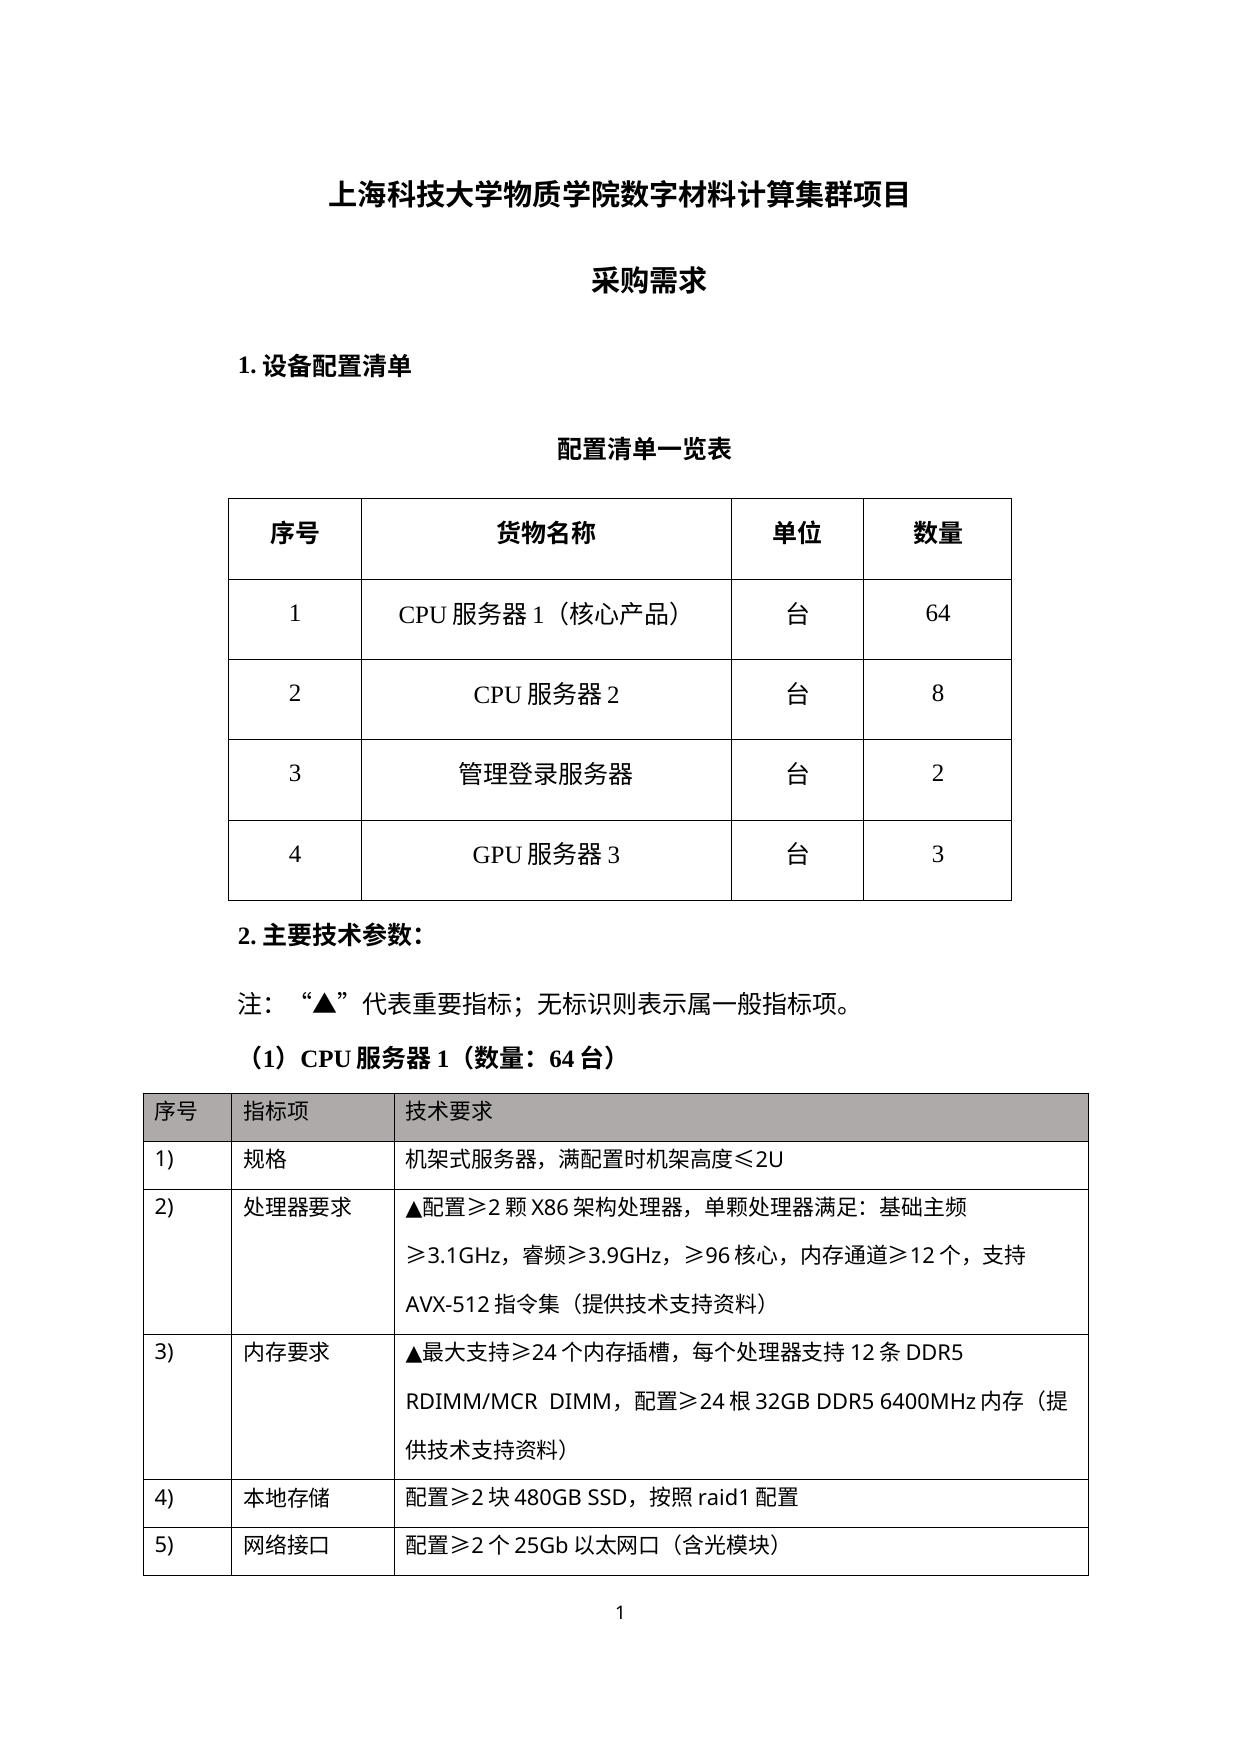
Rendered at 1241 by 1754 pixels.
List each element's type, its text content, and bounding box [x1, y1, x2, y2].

text 配置清单一览表 [187, 415, 1053, 480]
text （1）CPU服务器1（数量：64台） [187, 1038, 1053, 1075]
table_cell 2 [864, 740, 1011, 819]
table_cell 管理登录服务器 [362, 740, 731, 819]
table_header 单位 [732, 499, 863, 579]
table_cell ▲最大支持≥24个内存插槽，每个处理器支持12条DDR5 RDIMM/MCR DIMM，配置≥24根32GB DDR5 6400MHz内存（提供技术支持资料） [395, 1335, 1088, 1479]
table_header 序号 [229, 499, 361, 579]
table_cell 配置≥2个25Gb以太网口（含光模块） [395, 1528, 1088, 1575]
table_cell [144, 1142, 231, 1188]
table_cell [144, 1335, 231, 1479]
table_cell 3 [864, 821, 1011, 900]
table_header 数量 [864, 499, 1011, 579]
table_header 货物名称 [362, 499, 731, 579]
text 1. 设备配置清单 [187, 332, 1053, 397]
table_cell 处理器要求 [232, 1190, 394, 1334]
table_cell 配置≥2块480GB SSD，按照raid1配置 [395, 1480, 1088, 1527]
table_cell 台 [732, 821, 863, 900]
text 2. 主要技术参数： [187, 901, 1053, 966]
table_cell 64 [864, 580, 1011, 659]
text 上海科技大学物质学院数字材料计算集群项目 [187, 160, 1053, 225]
table_cell 本地存储 [232, 1480, 394, 1527]
table_header 技术要求 [395, 1094, 1088, 1141]
table_cell 台 [732, 580, 863, 659]
table_cell [144, 1528, 231, 1575]
table_cell 网络接口 [232, 1528, 394, 1575]
table_cell 8 [864, 660, 1011, 739]
table_cell 4 [229, 821, 361, 900]
table_cell GPU服务器3 [362, 821, 731, 900]
text 采购需求 [187, 246, 1053, 311]
table_cell [144, 1480, 231, 1527]
table_cell 2 [229, 660, 361, 739]
table_cell 台 [732, 740, 863, 819]
table_cell ▲配置≥2颗X86架构处理器，单颗处理器满足：基础主频≥3.1GHz，睿频≥3.9GHz，≥96核心，内存通道≥12个，支持AVX-512指令集（提供技术支持资料） [395, 1190, 1088, 1334]
table_cell 规格 [232, 1142, 394, 1188]
table_cell 3 [229, 740, 361, 819]
table_header 序号 [144, 1094, 231, 1141]
table_header 指标项 [232, 1094, 394, 1141]
table_cell 台 [732, 660, 863, 739]
text 注：“▲”代表重要指标；无标识则表示属一般指标项。 [187, 984, 1053, 1020]
table_cell 1 [229, 580, 361, 659]
table_cell [144, 1190, 231, 1334]
table_cell CPU服务器2 [362, 660, 731, 739]
table_cell 机架式服务器，满配置时机架高度≤2U [395, 1142, 1088, 1188]
table_cell CPU服务器1（核心产品） [362, 580, 731, 659]
table_cell 内存要求 [232, 1335, 394, 1479]
